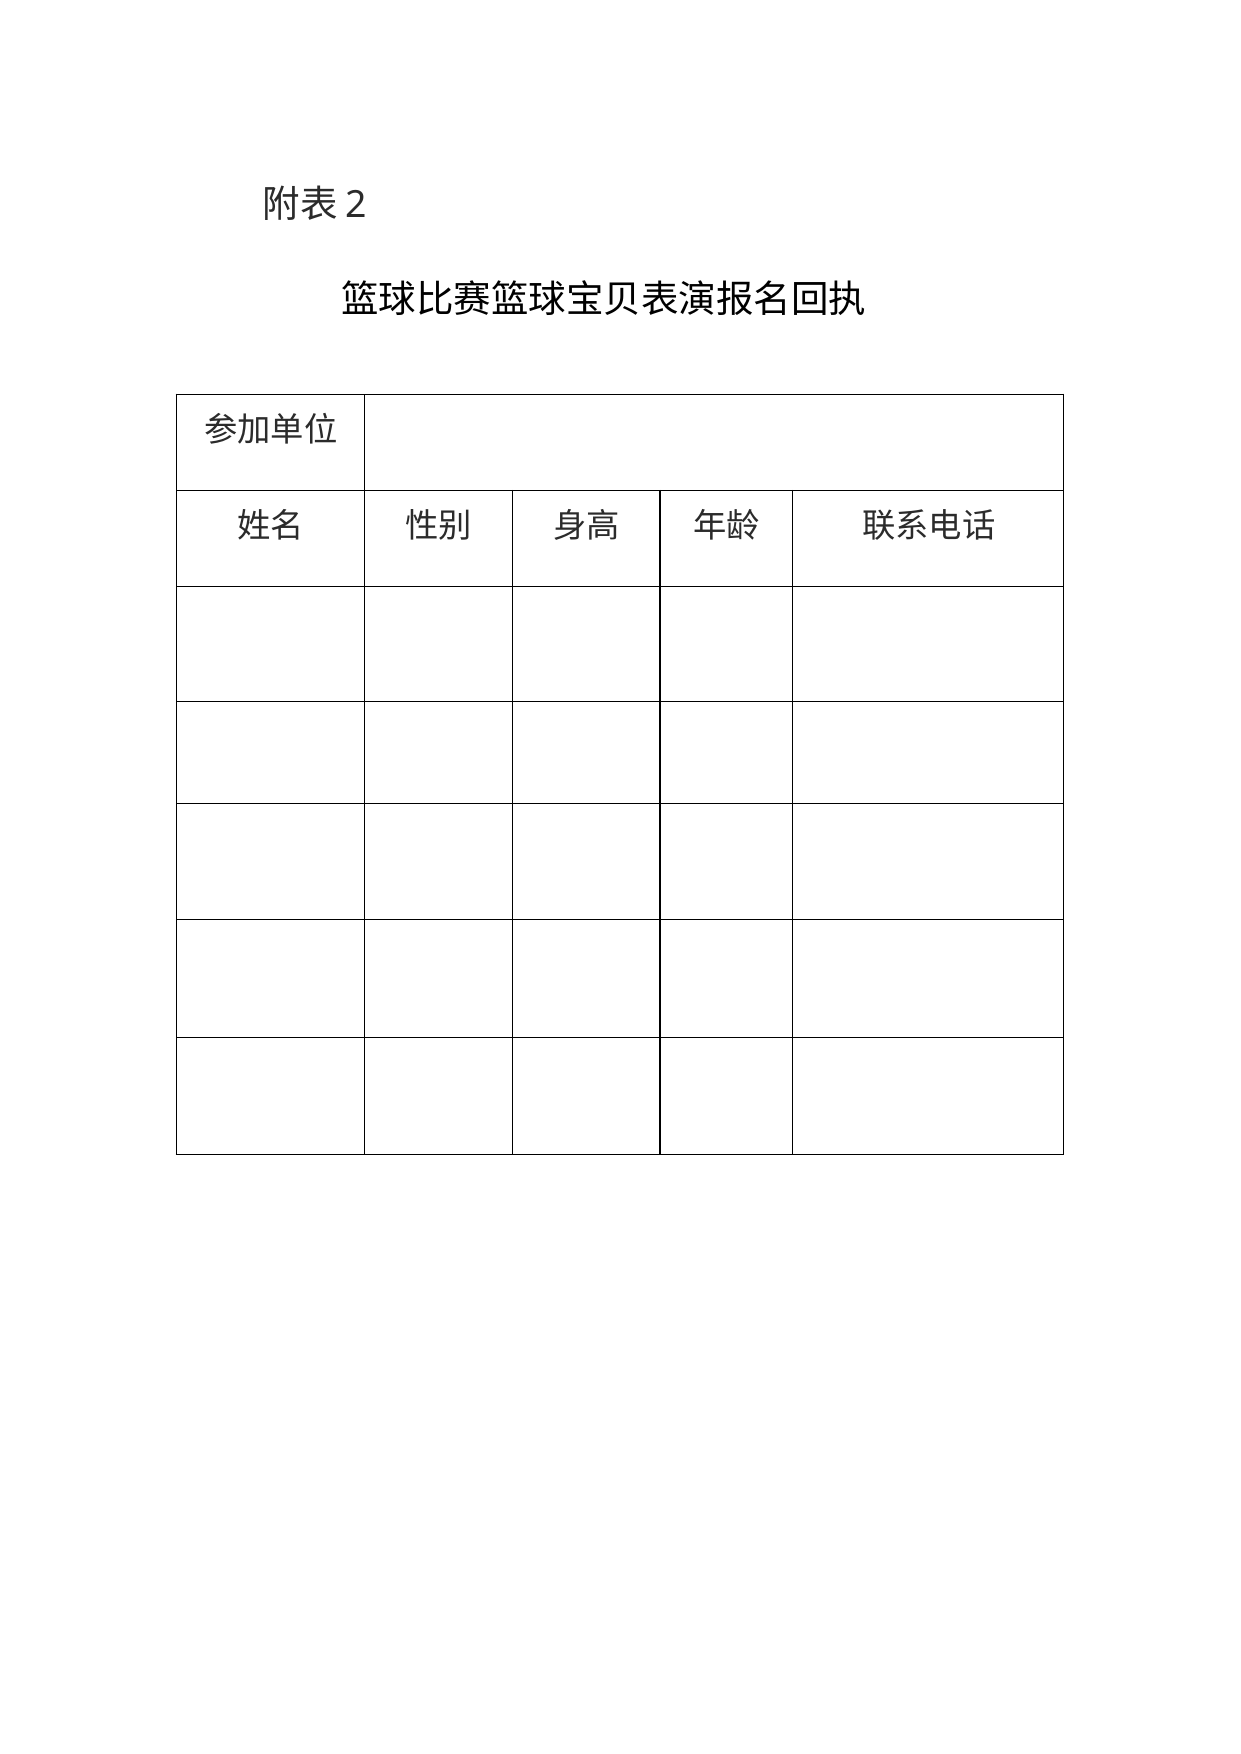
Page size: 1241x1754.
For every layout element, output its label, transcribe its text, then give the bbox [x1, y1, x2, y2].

table_cell [177, 920, 364, 1037]
table_cell [513, 702, 659, 803]
table_cell [661, 1038, 792, 1154]
table_cell [661, 587, 792, 701]
table_cell [513, 587, 659, 701]
table_cell [793, 920, 1063, 1037]
table_cell 年龄 [661, 491, 792, 586]
table_cell [513, 804, 659, 919]
table_cell [177, 1038, 364, 1154]
table_cell [365, 1038, 512, 1154]
table_cell [365, 587, 512, 701]
table_cell [661, 920, 792, 1037]
table_cell [793, 587, 1063, 701]
table_cell [365, 804, 512, 919]
text 篮球比赛篮球宝贝表演报名回执 [187, 263, 1019, 328]
table_cell [661, 804, 792, 919]
table_cell [513, 1038, 659, 1154]
table_cell [177, 804, 364, 919]
table_cell [365, 702, 512, 803]
table_cell 联系电话 [793, 491, 1063, 586]
table_cell 身高 [513, 491, 659, 586]
table_cell [793, 1038, 1063, 1154]
text 附表2 [187, 168, 1053, 233]
table_cell [513, 920, 659, 1037]
table_cell [177, 702, 364, 803]
table_cell [793, 804, 1063, 919]
table_cell 性别 [365, 491, 512, 586]
table_cell [661, 702, 792, 803]
table_cell [793, 702, 1063, 803]
table_header [365, 395, 1063, 490]
table_header 参加单位 [177, 395, 364, 490]
table_cell [177, 587, 364, 701]
table_cell 姓名 [177, 491, 364, 586]
table_cell [365, 920, 512, 1037]
